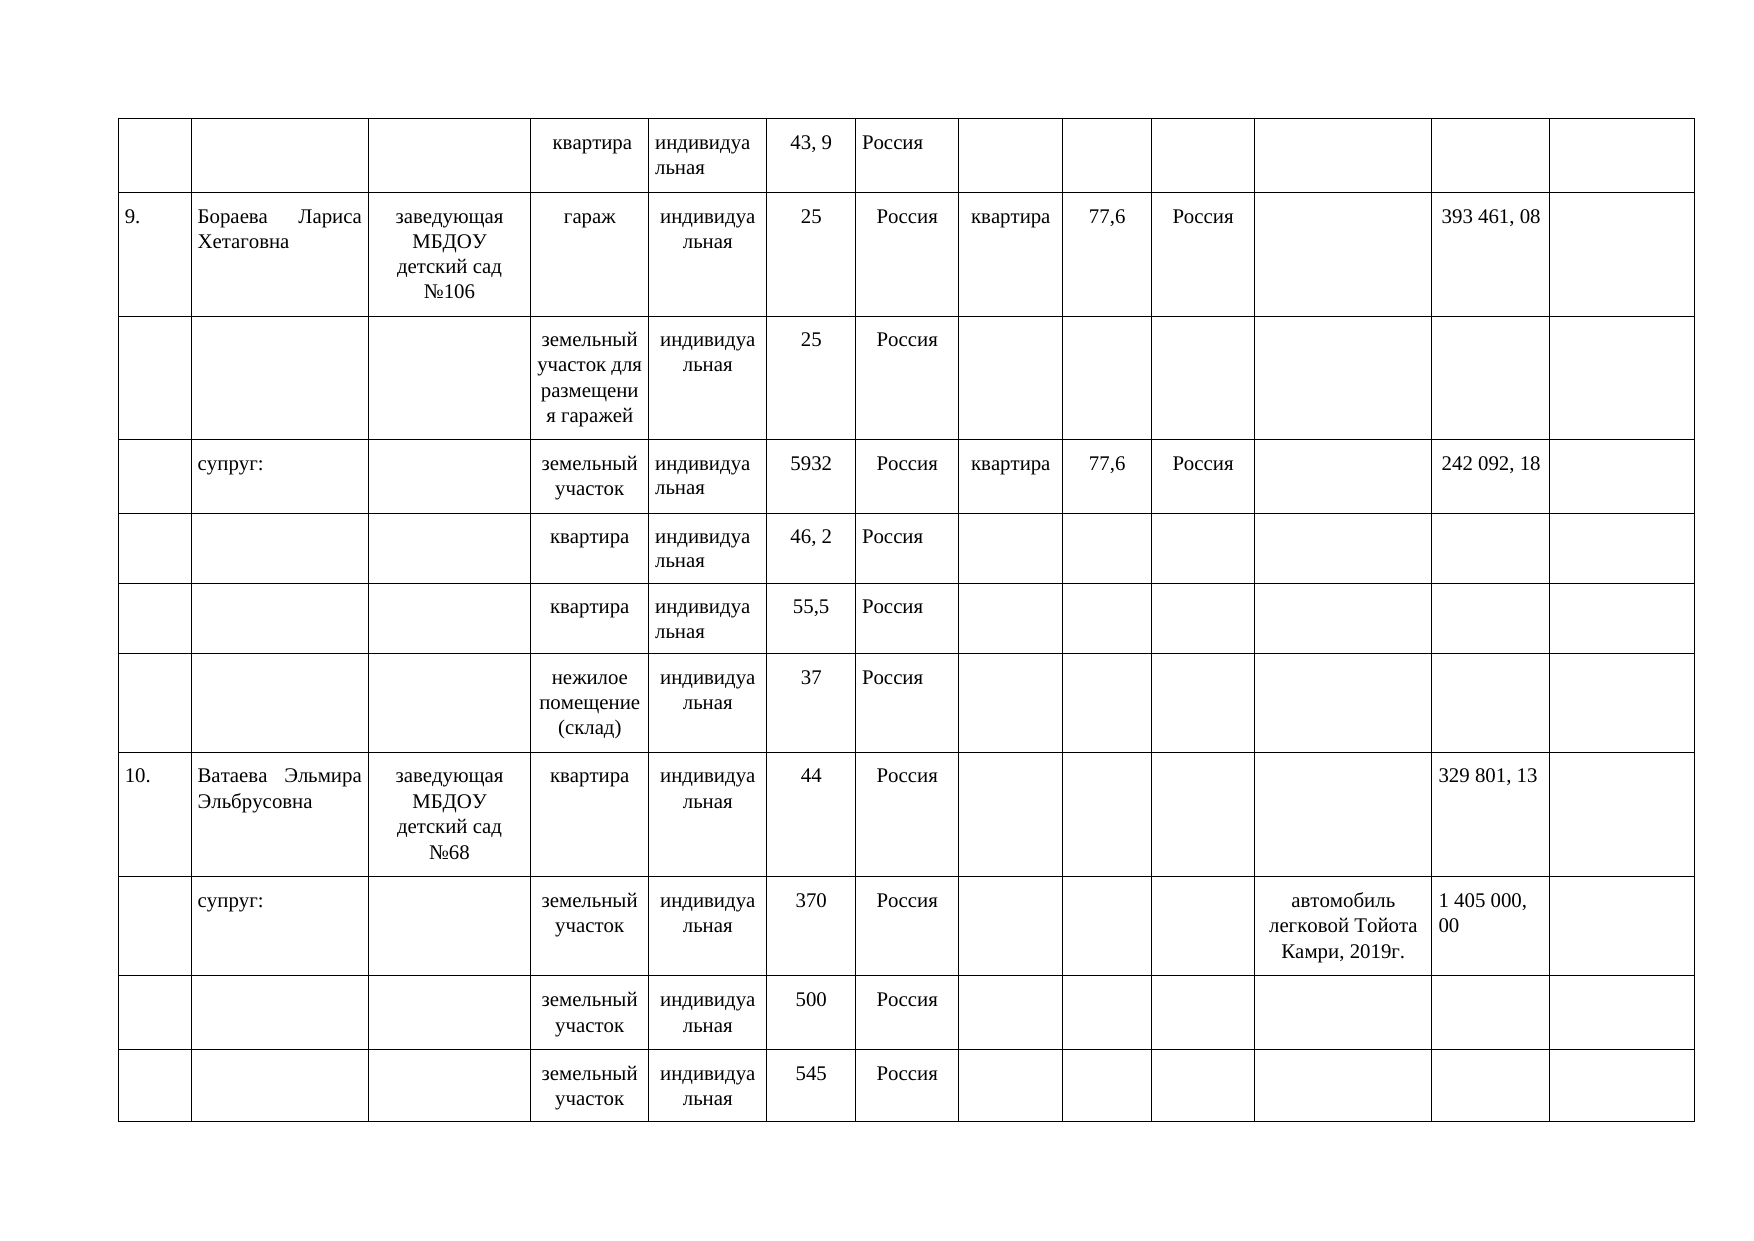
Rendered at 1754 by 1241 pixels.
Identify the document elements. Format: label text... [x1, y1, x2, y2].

table_cell [119, 317, 191, 439]
table_cell земельный участок [531, 976, 648, 1049]
table_cell Россия [856, 976, 958, 1049]
table_cell супруг: [192, 440, 368, 512]
table_cell [1063, 753, 1151, 876]
table_cell [1255, 584, 1431, 653]
table_cell [1152, 584, 1254, 653]
table_cell [1152, 317, 1254, 439]
table_cell индивидуальная [649, 193, 766, 316]
table_cell Бораева Лариса Хетаговна [192, 193, 368, 316]
table_cell 1 405 000, 00 [1432, 877, 1549, 975]
table_cell [1550, 584, 1694, 653]
table_cell [959, 753, 1062, 876]
table_cell [1255, 976, 1431, 1049]
table_cell индивидуальная [649, 1050, 766, 1121]
table_cell квартира [531, 753, 648, 876]
table_cell [1255, 193, 1431, 316]
table_cell [119, 976, 191, 1049]
table_cell [1255, 654, 1431, 752]
table_cell 25 [767, 317, 855, 439]
table_cell [369, 440, 530, 512]
table_cell супруг: [192, 877, 368, 975]
table_cell индивидуальная [649, 514, 766, 583]
table_cell Россия [856, 753, 958, 876]
table_cell [1152, 877, 1254, 975]
table_cell [1063, 119, 1151, 192]
table_cell [1255, 753, 1431, 876]
table_cell [959, 976, 1062, 1049]
table_cell [959, 654, 1062, 752]
table_cell 329 801, 13 [1432, 753, 1549, 876]
table_cell [1550, 654, 1694, 752]
table_cell [1063, 877, 1151, 975]
table_cell [1255, 317, 1431, 439]
table_cell Россия [856, 877, 958, 975]
table_cell [959, 317, 1062, 439]
table_cell индивидуальная [649, 317, 766, 439]
table_cell [119, 654, 191, 752]
table_cell квартира [531, 584, 648, 653]
table_cell 77,6 [1063, 193, 1151, 316]
table_cell [1255, 1050, 1431, 1121]
table_cell [1432, 584, 1549, 653]
table_cell 46, 2 [767, 514, 855, 583]
table_cell [1550, 1050, 1694, 1121]
table_cell [1550, 440, 1694, 512]
table_cell [1550, 753, 1694, 876]
table_cell [1063, 976, 1151, 1049]
table_cell [369, 584, 530, 653]
table_cell [192, 119, 368, 192]
table_cell [1255, 119, 1431, 192]
table_cell Россия [1152, 193, 1254, 316]
table_cell [369, 654, 530, 752]
table_cell [119, 877, 191, 975]
table_cell [369, 119, 530, 192]
table_cell земельный участок для размещения гаражей [531, 317, 648, 439]
table_cell [119, 440, 191, 512]
table_cell [959, 514, 1062, 583]
table_cell [959, 119, 1062, 192]
table_cell гараж [531, 193, 648, 316]
table_cell Россия [856, 119, 958, 192]
table_cell индивидуальная [649, 877, 766, 975]
table_cell 5932 [767, 440, 855, 512]
table_cell земельный участок [531, 1050, 648, 1121]
table_cell [369, 514, 530, 583]
table_cell Россия [856, 317, 958, 439]
table_cell [192, 976, 368, 1049]
table_cell 37 [767, 654, 855, 752]
table_cell [192, 1050, 368, 1121]
table_cell [1550, 317, 1694, 439]
table_cell квартира [531, 514, 648, 583]
table_cell индивидуальная [649, 584, 766, 653]
table_cell 370 [767, 877, 855, 975]
table_cell земельный участок [531, 877, 648, 975]
table_cell 43, 9 [767, 119, 855, 192]
table_cell Ватаева Эльмира Эльбрусовна [192, 753, 368, 876]
table_cell заведующая МБДОУ детский сад №106 [369, 193, 530, 316]
table_cell 9. [119, 193, 191, 316]
table_cell [1432, 976, 1549, 1049]
table_cell [1432, 514, 1549, 583]
table_cell Россия [856, 440, 958, 512]
table_cell Россия [856, 514, 958, 583]
table_cell [369, 317, 530, 439]
table_cell [1063, 584, 1151, 653]
table_cell [1152, 514, 1254, 583]
table_cell [1063, 654, 1151, 752]
table_cell [1550, 119, 1694, 192]
table_cell квартира [959, 193, 1062, 316]
table_cell [192, 584, 368, 653]
table_cell [1432, 654, 1549, 752]
table_cell 10. [119, 753, 191, 876]
table_cell [1255, 440, 1431, 512]
table_cell [1432, 1050, 1549, 1121]
table_cell индивидуальная [649, 119, 766, 192]
table_cell [959, 584, 1062, 653]
table_cell [119, 584, 191, 653]
table_cell квартира [959, 440, 1062, 512]
table_cell нежилое помещение (склад) [531, 654, 648, 752]
table_cell 500 [767, 976, 855, 1049]
table_cell [1152, 654, 1254, 752]
table_cell [959, 877, 1062, 975]
table_cell 77,6 [1063, 440, 1151, 512]
table_cell [369, 877, 530, 975]
table_cell [192, 514, 368, 583]
table_cell индивидуальная [649, 753, 766, 876]
table_cell [192, 654, 368, 752]
table_cell [369, 976, 530, 1049]
table_cell [1152, 753, 1254, 876]
table_cell [1550, 976, 1694, 1049]
table_cell [1550, 877, 1694, 975]
table_cell индивидуальная [649, 654, 766, 752]
table_cell квартира [531, 119, 648, 192]
table_cell индивидуальная [649, 976, 766, 1049]
table_cell 25 [767, 193, 855, 316]
table_cell Россия [1152, 440, 1254, 512]
table_cell 545 [767, 1050, 855, 1121]
table_cell [119, 119, 191, 192]
table_cell [192, 317, 368, 439]
table_cell 242 092, 18 [1432, 440, 1549, 512]
table_cell 55,5 [767, 584, 855, 653]
table_cell [959, 1050, 1062, 1121]
table_cell земельный участок [531, 440, 648, 512]
table_cell [369, 1050, 530, 1121]
table_cell [1550, 514, 1694, 583]
table_cell заведующая МБДОУ детский сад №68 [369, 753, 530, 876]
table_cell [1152, 976, 1254, 1049]
table_cell 44 [767, 753, 855, 876]
table_cell Россия [856, 193, 958, 316]
table_cell [119, 1050, 191, 1121]
table_cell [119, 514, 191, 583]
table_cell [1550, 193, 1694, 316]
table_cell Россия [856, 1050, 958, 1121]
table_cell [1063, 317, 1151, 439]
table_cell [1063, 514, 1151, 583]
table_cell автомобиль легковой Тойота Камри, 2019г. [1255, 877, 1431, 975]
table_cell [1152, 1050, 1254, 1121]
table_cell [1152, 119, 1254, 192]
table_cell Россия [856, 584, 958, 653]
table_cell [1432, 119, 1549, 192]
table_cell [1063, 1050, 1151, 1121]
table_cell индивидуальная [649, 440, 766, 512]
table_cell [1432, 317, 1549, 439]
table_cell 393 461, 08 [1432, 193, 1549, 316]
table_cell Россия [856, 654, 958, 752]
table_cell [1255, 514, 1431, 583]
